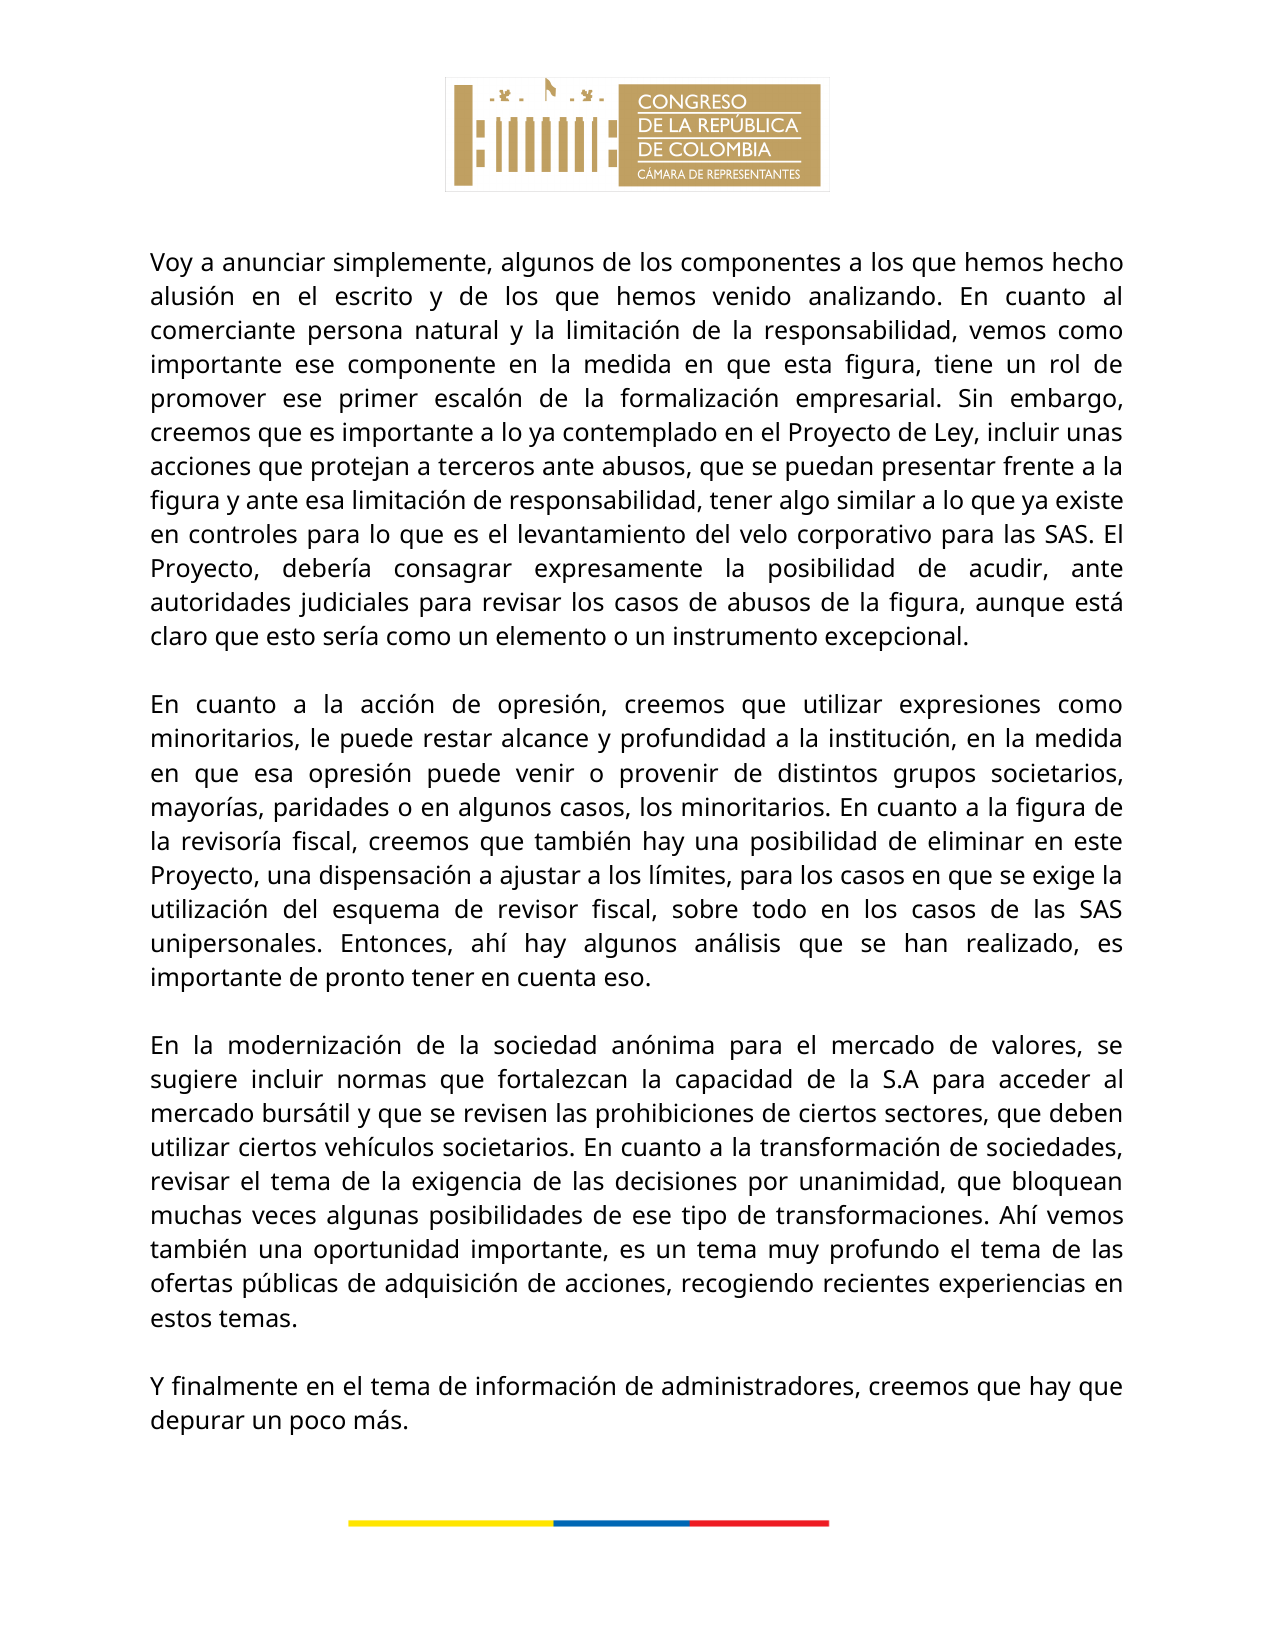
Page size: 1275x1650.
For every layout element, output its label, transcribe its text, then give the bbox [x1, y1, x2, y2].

picture [445, 77, 830, 192]
picture [333, 1518, 845, 1530]
text En cuanto a la acción de opresión, creemos que utilizar expresiones como minoritarios, le puede restar alcance y profundidad a la institución, en la medida en que esa opresión puede venir o provenir de distintos grupos societarios, mayorías, paridades o en algunos casos, los minoritarios. En cuanto a la figura de la revisoría fiscal, creemos que también hay una posibilidad de eliminar en este Proyecto, una dispensación a ajustar a los límites, para los casos en que se exige la utilización del esquema de revisor fiscal, sobre todo en los casos de las SAS unipersonales. Entonces, ahí hay algunos análisis que se han realizado, es importante de pronto tener en cuenta eso. [150, 687, 1125, 994]
text Y finalmente en el tema de información de administradores, creemos que hay que depurar un poco más. [150, 1368, 1125, 1436]
text En la modernización de la sociedad anónima para el mercado de valores, se sugiere incluir normas que fortalezcan la capacidad de la S.A para acceder al mercado bursátil y que se revisen las prohibiciones de ciertos sectores, que deben utilizar ciertos vehículos societarios. En cuanto a la transformación de sociedades, revisar el tema de la exigencia de las decisiones por unanimidad, que bloquean muchas veces algunas posibilidades de ese tipo de transformaciones. Ahí vemos también una oportunidad importante, es un tema muy profundo el tema de las ofertas públicas de adquisición de acciones, recogiendo recientes experiencias en estos temas. [150, 1028, 1125, 1334]
text Voy a anunciar simplemente, algunos de los componentes a los que hemos hecho alusión en el escrito y de los que hemos venido analizando. En cuanto al comerciante persona natural y la limitación de la responsabilidad, vemos como importante ese componente en la medida en que esta figura, tiene un rol de promover ese primer escalón de la formalización empresarial. Sin embargo, creemos que es importante a lo ya contemplado en el Proyecto de Ley, incluir unas acciones que protejan a terceros ante abusos, que se puedan presentar frente a la figura y ante esa limitación de responsabilidad, tener algo similar a lo que ya existe en controles para lo que es el levantamiento del velo corporativo para las SAS. El Proyecto, debería consagrar expresamente la posibilidad de acudir, ante autoridades judiciales para revisar los casos de abusos de la figura, aunque está claro que esto sería como un elemento o un instrumento excepcional. [150, 244, 1125, 653]
